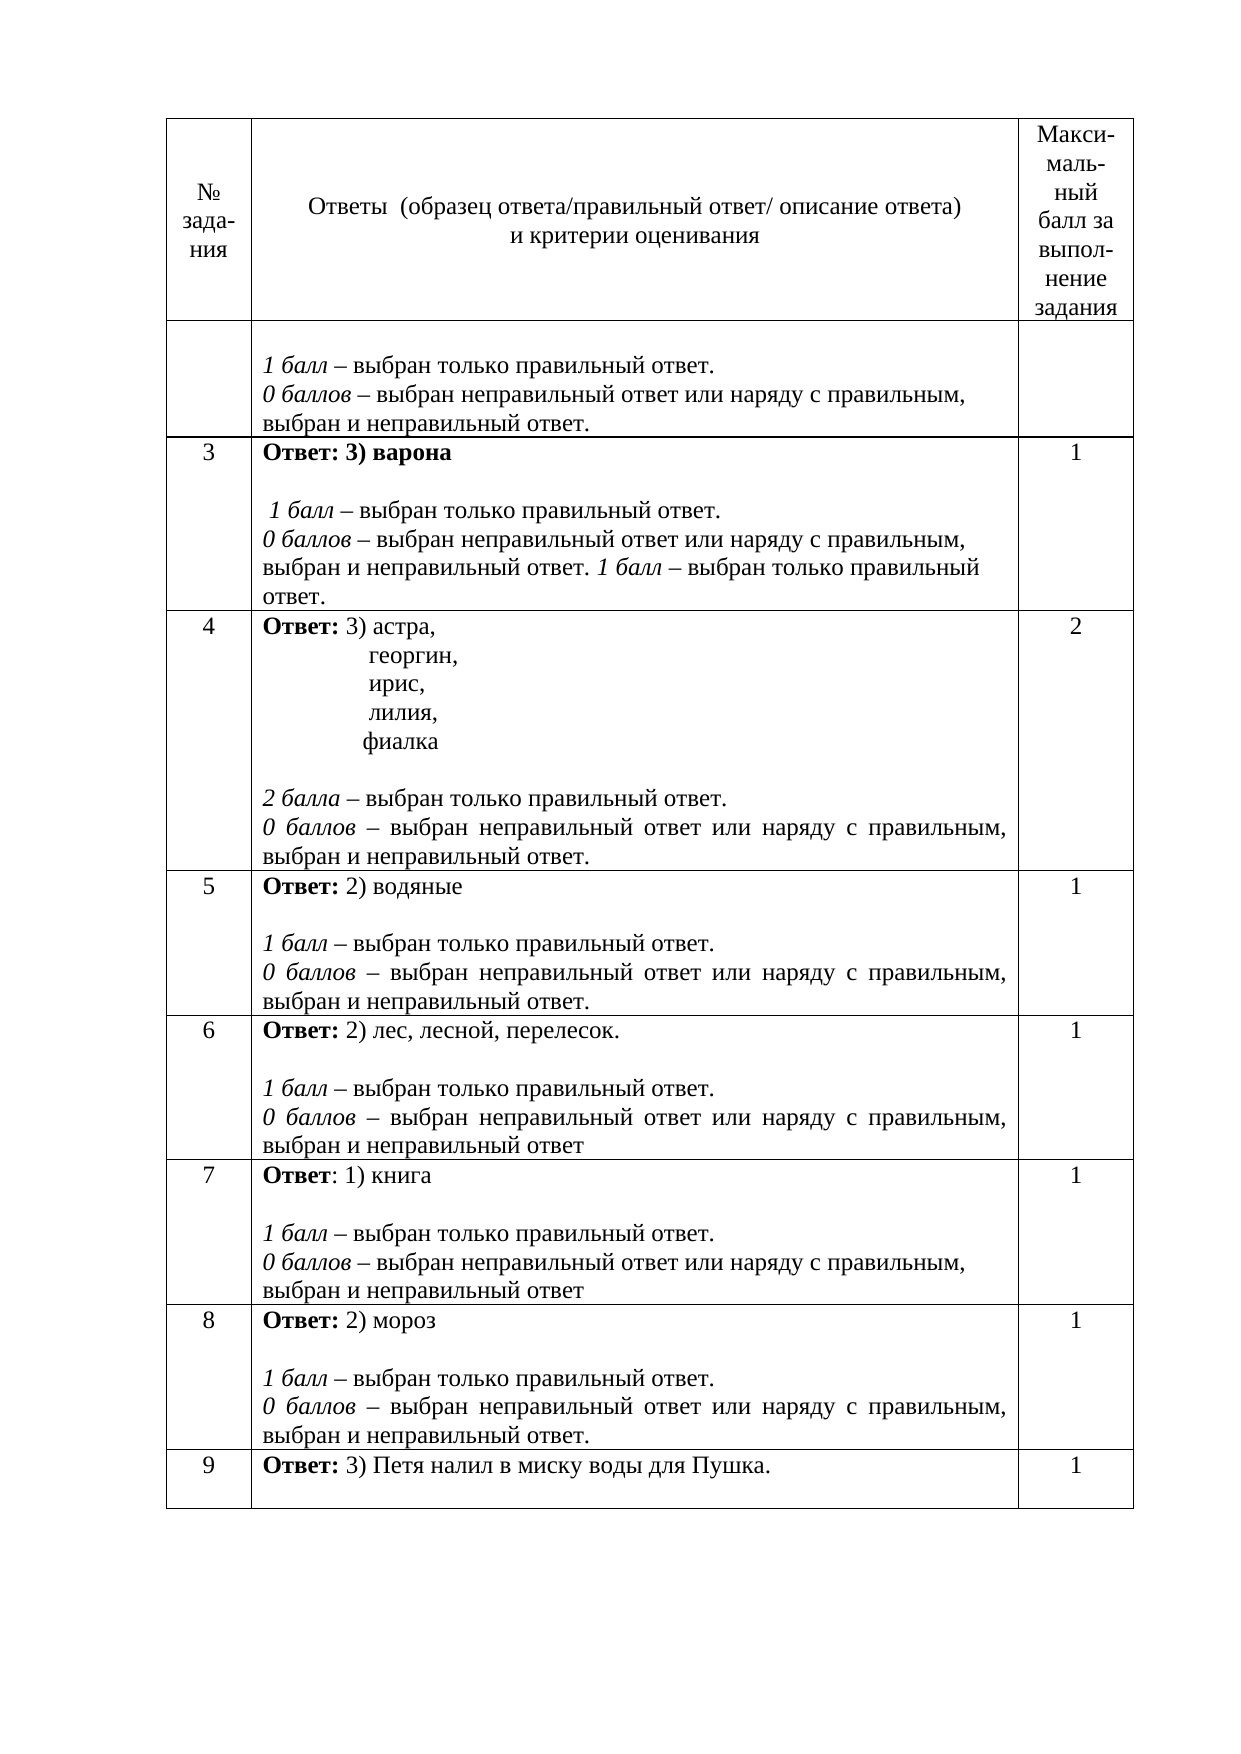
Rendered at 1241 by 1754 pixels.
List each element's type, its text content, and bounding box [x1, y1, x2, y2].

table_header Ответы (образец ответа/правильный ответ/ описание ответа) и критерии оценивания [252, 119, 1018, 320]
table_cell 1 [1019, 871, 1133, 1014]
table_cell 4 [167, 611, 251, 870]
table_cell 1 [1019, 1305, 1133, 1449]
table_cell 1 [1019, 1450, 1133, 1507]
table_cell 6 [167, 1016, 251, 1159]
table_header Максимальный балл за выполнение задания [1019, 119, 1133, 320]
table_cell 2 [1019, 611, 1133, 870]
table_cell 1 [1019, 1160, 1133, 1304]
table_cell 1 [1019, 1016, 1133, 1159]
table_cell 8 [167, 1305, 251, 1449]
table_cell Ответ: 2) водяные 1 балл – выбран только правильный ответ. 0 баллов – выбран неправильный ответ или наряду с правильным, выбран и неправильный ответ. [252, 871, 1018, 1014]
table_cell 3 [167, 438, 251, 610]
table_cell Ответ: 2) лес, лесной, перелесок. 1 балл – выбран только правильный ответ. 0 баллов – выбран неправильный ответ или наряду с правильным, выбран и неправильный ответ [252, 1016, 1018, 1159]
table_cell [252, 1450, 1018, 1507]
table_cell Ответ: 3) астра, георгин, ирис, лилия, фиалка 2 балла – выбран только правильный ответ. 0 баллов – выбран неправильный ответ или наряду с правильным, выбран и неправильный ответ. [252, 611, 1018, 870]
table_cell Ответ: 3) варона 1 балл – выбран только правильный ответ. 0 баллов – выбран неправильный ответ или наряду с правильным, выбран и неправильный ответ. 1 балл – выбран только правильный ответ. [252, 438, 1018, 610]
table_cell 1 [1019, 321, 1133, 436]
table_cell Ответ: 2) мороз 1 балл – выбран только правильный ответ. 0 баллов – выбран неправильный ответ или наряду с правильным, выбран и неправильный ответ. [252, 1305, 1018, 1449]
table_cell 5 [167, 871, 251, 1014]
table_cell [252, 321, 1018, 436]
table_cell 2 [167, 321, 251, 436]
table_header № задания [167, 119, 251, 320]
table_cell 1 [1019, 438, 1133, 610]
table_cell Ответ: 1) книга 1 балл – выбран только правильный ответ. 0 баллов – выбран неправильный ответ или наряду с правильным, выбран и неправильный ответ [252, 1160, 1018, 1304]
table_cell 9 [167, 1450, 251, 1507]
table_cell 7 [167, 1160, 251, 1304]
